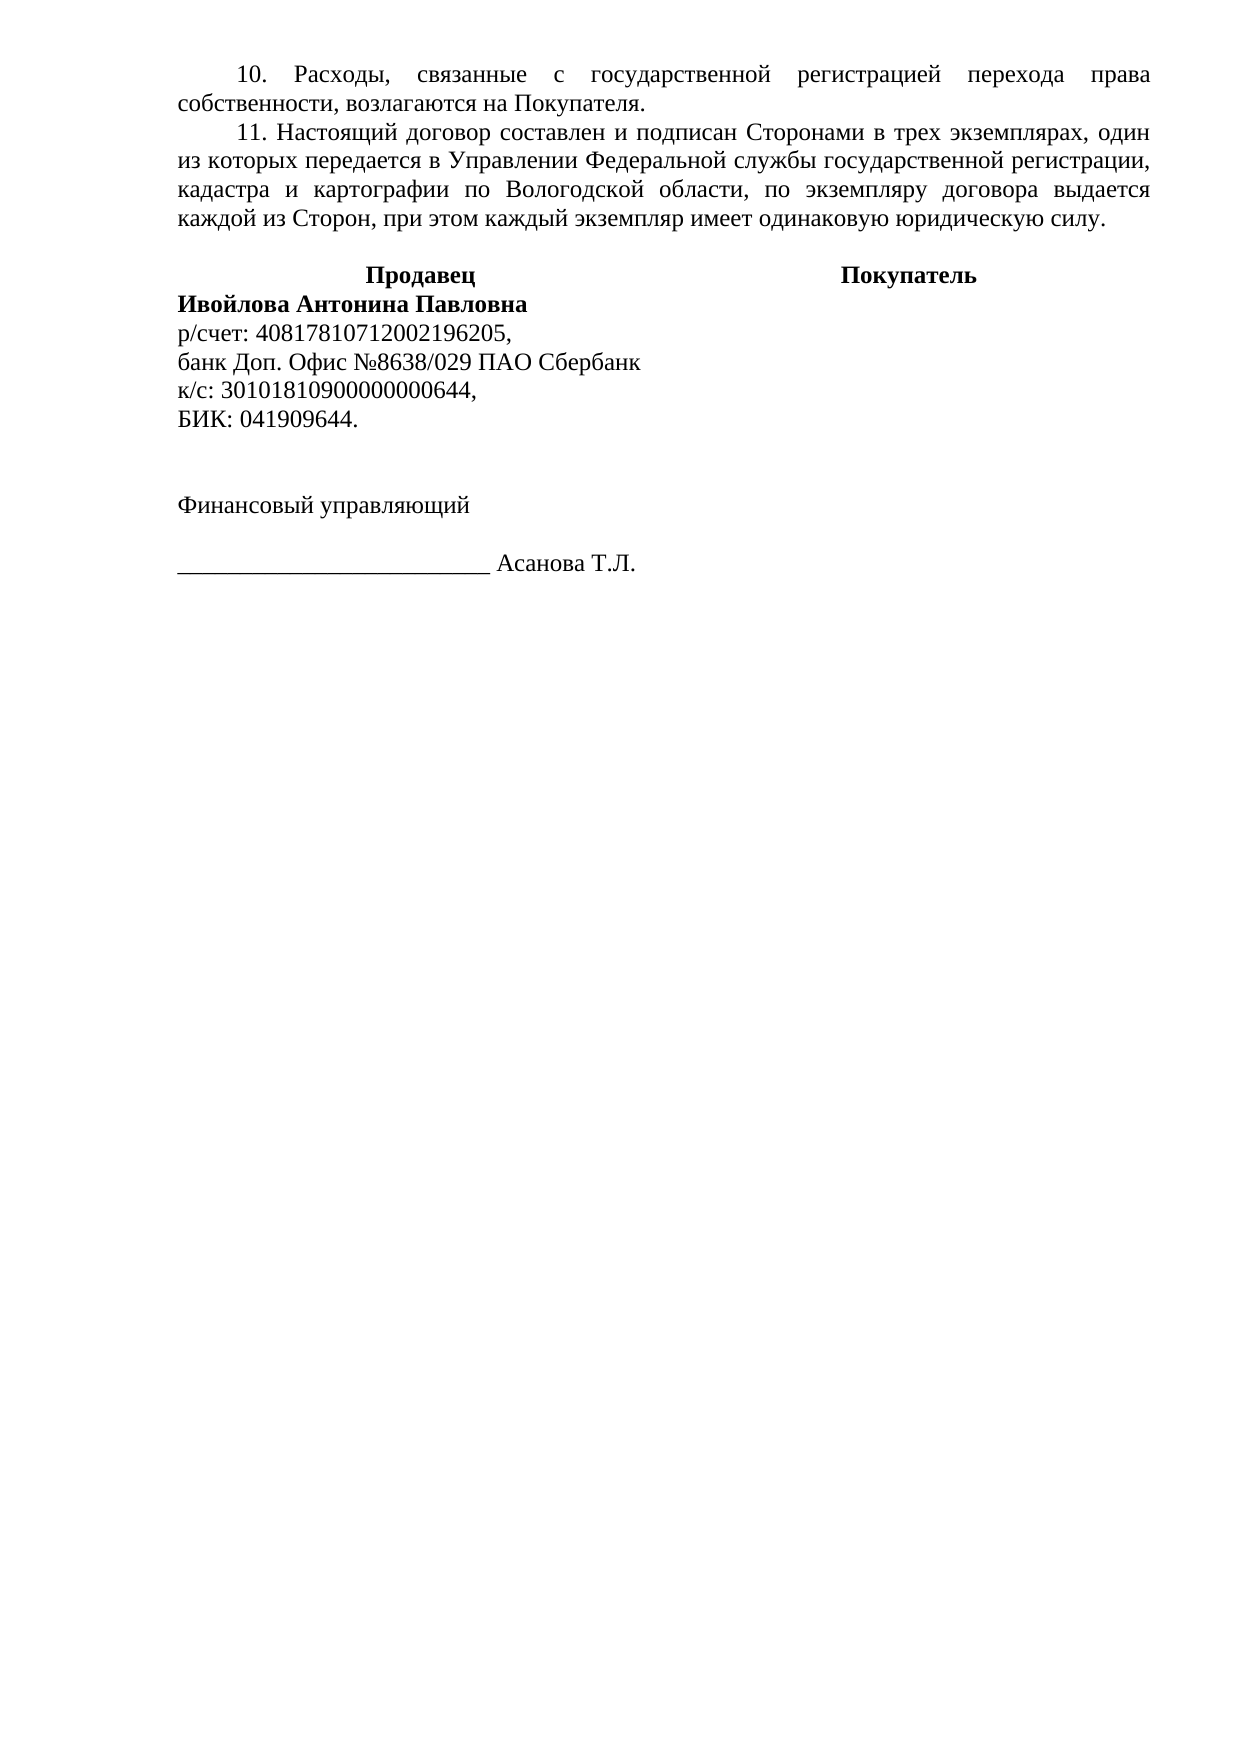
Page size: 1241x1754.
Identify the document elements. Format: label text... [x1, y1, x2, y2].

table_header Продавец Ивойлова Антонина Павловна р/счет: 40817810712002196205, банк Доп. Офис №8638/029 ПАО Сбербанк к/с: 30101810900000000644, БИК: 041909644. Финансовый управляющий _________________________ Асанова Т.Л. [166, 260, 675, 577]
text 10. Расходы, связанные с государственной регистрацией перехода права собственности, возлагаются на Покупателя. [177, 59, 1152, 117]
table_header Покупатель [675, 260, 1143, 577]
text 11. Настоящий договор составлен и подписан Сторонами в трех экземплярах, один из которых передается в Управлении Федеральной службы государственной регистрации, кадастра и картографии по Вологодской области, по экземпляру договора выдается каждой из Сторон, при этом каждый экземпляр имеет одинаковую юридическую силу. [177, 117, 1152, 232]
